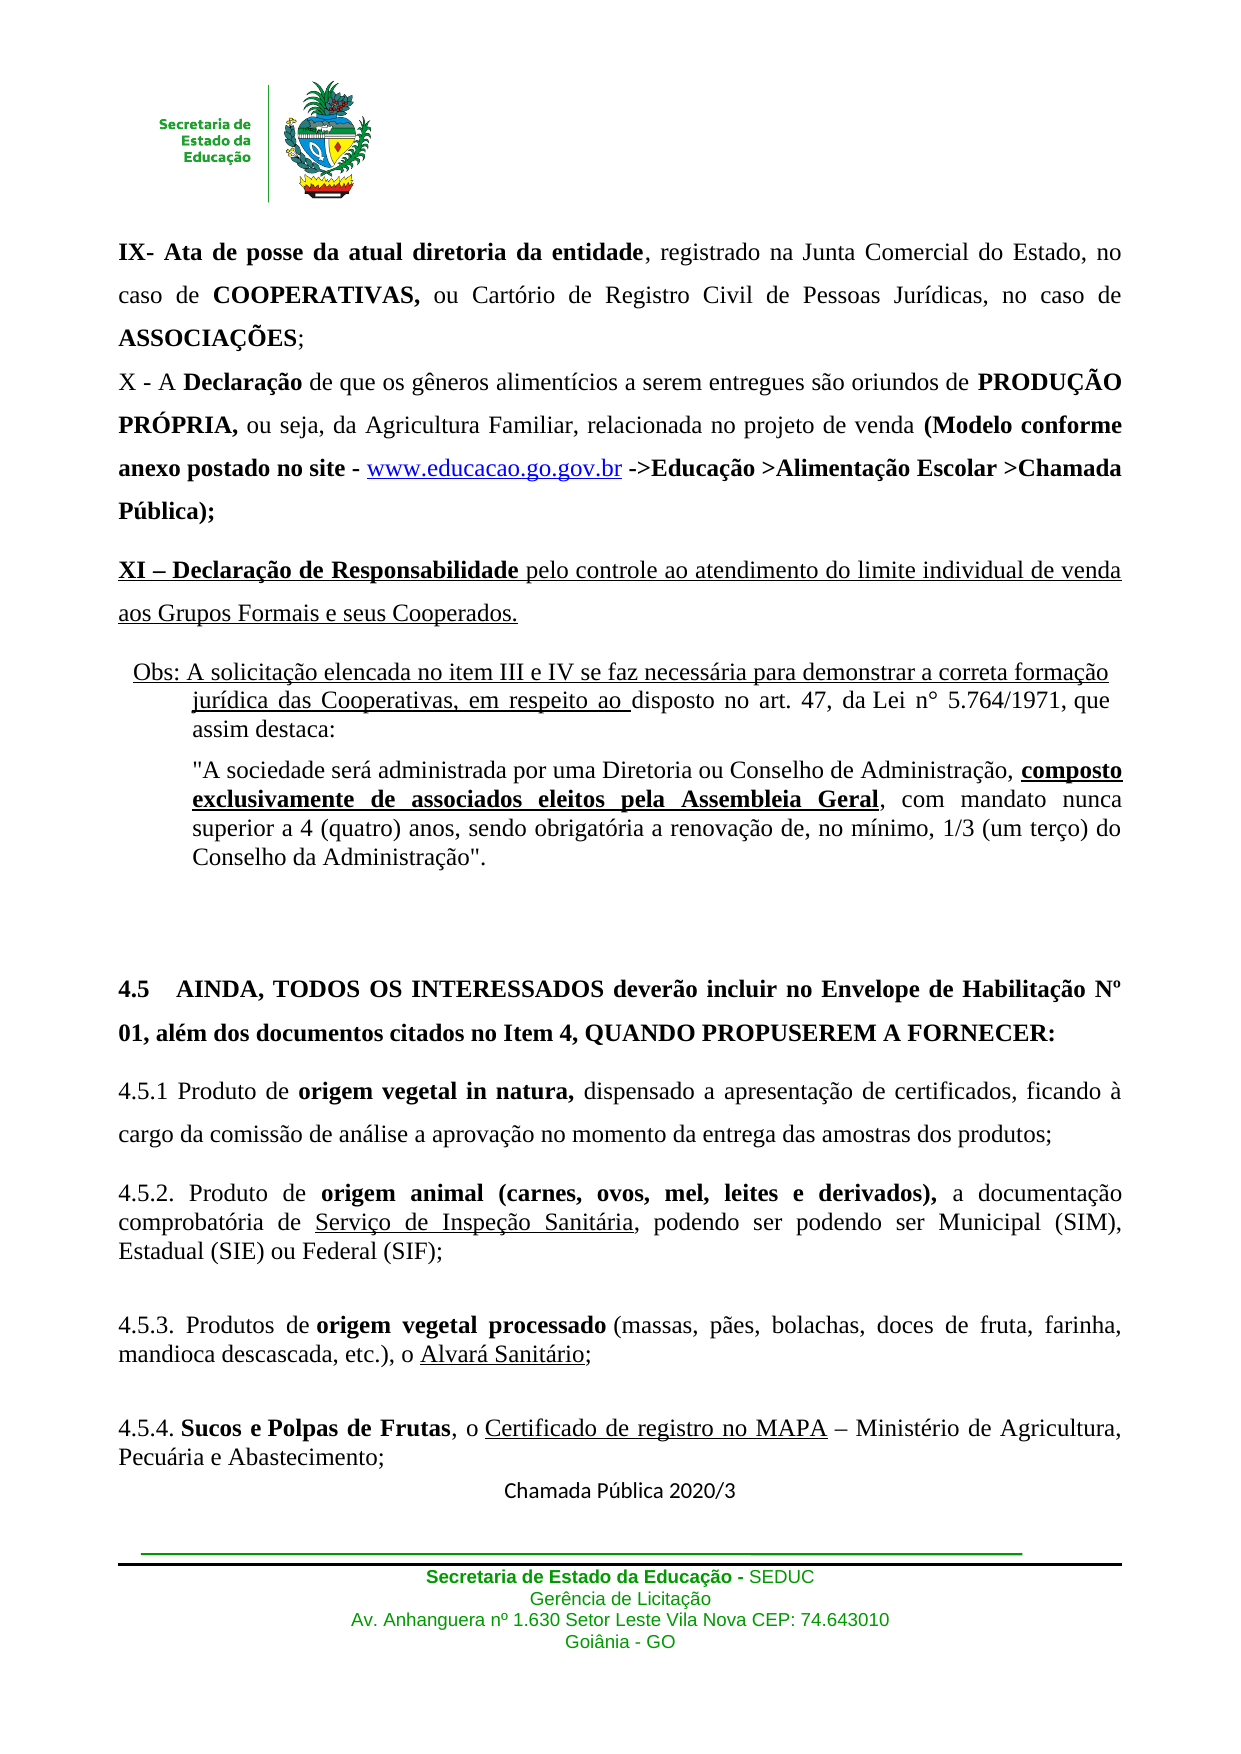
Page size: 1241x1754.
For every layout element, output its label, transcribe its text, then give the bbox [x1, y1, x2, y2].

text XI – Declaração de Responsabilidade pelo controle ao atendimento do limite individual de venda aos Grupos Formais e seus Cooperados. [118, 581, 1122, 627]
picture [118, 73, 412, 210]
text 4.5.3. Produtos de origem vegetal processado (massas, pães, bolachas, doces de fruta, farinha, mandioca descascada, etc.), o Alvará Sanitário; [118, 1310, 1122, 1367]
text 4.5.1 Produto de origem vegetal in natura, dispensado a apresentação de certificados, ficando à cargo da comissão de análise a aprovação no momento da entrega das amostras dos produtos; [118, 1076, 1122, 1148]
text X - A Declaração de que os gêneros alimentícios a serem entregues são oriundos de PRODUÇÃO PRÓPRIA, ou seja, da Agricultura Familiar, relacionada no projeto de venda (Modelo conforme anexo postado no site - www.educacao.go.gov.br ->Educação >Alimentação Escolar >Chamada Pública); [118, 367, 1122, 525]
text XI – Declaração de Responsabilidade pelo controle ao atendimento do limite individual de venda aos Grupos Formais e seus Cooperados. [118, 555, 1122, 580]
text 4.5.2. Produto de origem animal (carnes, ovos, mel, leites e derivados), a documentação comprobatória de Serviço de Inspeção Sanitária, podendo ser podendo ser Municipal (SIM), Estadual (SIE) ou Federal (SIF); [118, 1178, 1122, 1264]
text "A sociedade será administrada por uma Diretoria ou Conselho de Administração, composto exclusivamente de associados eleitos pela Assembleia Geral, com mandato nunca superior a 4 (quatro) anos, sendo obrigatória a renovação de, no mínimo, 1/3 (um terço) do Conselho da Administração". [192, 755, 1122, 870]
text 4.5 AINDA, TODOS OS INTERESSADOS deverão incluir no Envelope de Habilitação Nº 01, além dos documentos citados no Item 4, QUANDO PROPUSEREM A FORNECER: [118, 974, 1122, 1046]
text IX- Ata de posse da atual diretoria da entidade, registrado na Junta Comercial do Estado, no caso de COOPERATIVAS, ou Cartório de Registro Civil de Pessoas Jurídicas, no caso de ASSOCIAÇÕES; [118, 237, 1122, 352]
text 4.5.4. Sucos e Polpas de Frutas, o Certificado de registro no MAPA – Ministério de Agricultura, Pecuária e Abastecimento; [118, 1413, 1122, 1470]
text Obs: A solicitação elencada no item III e IV se faz necessária para demonstrar a correta formação jurídica das Cooperativas, em respeito ao disposto no art. 47, da Lei n° 5.764/1971, que assim destaca: [133, 657, 1110, 743]
